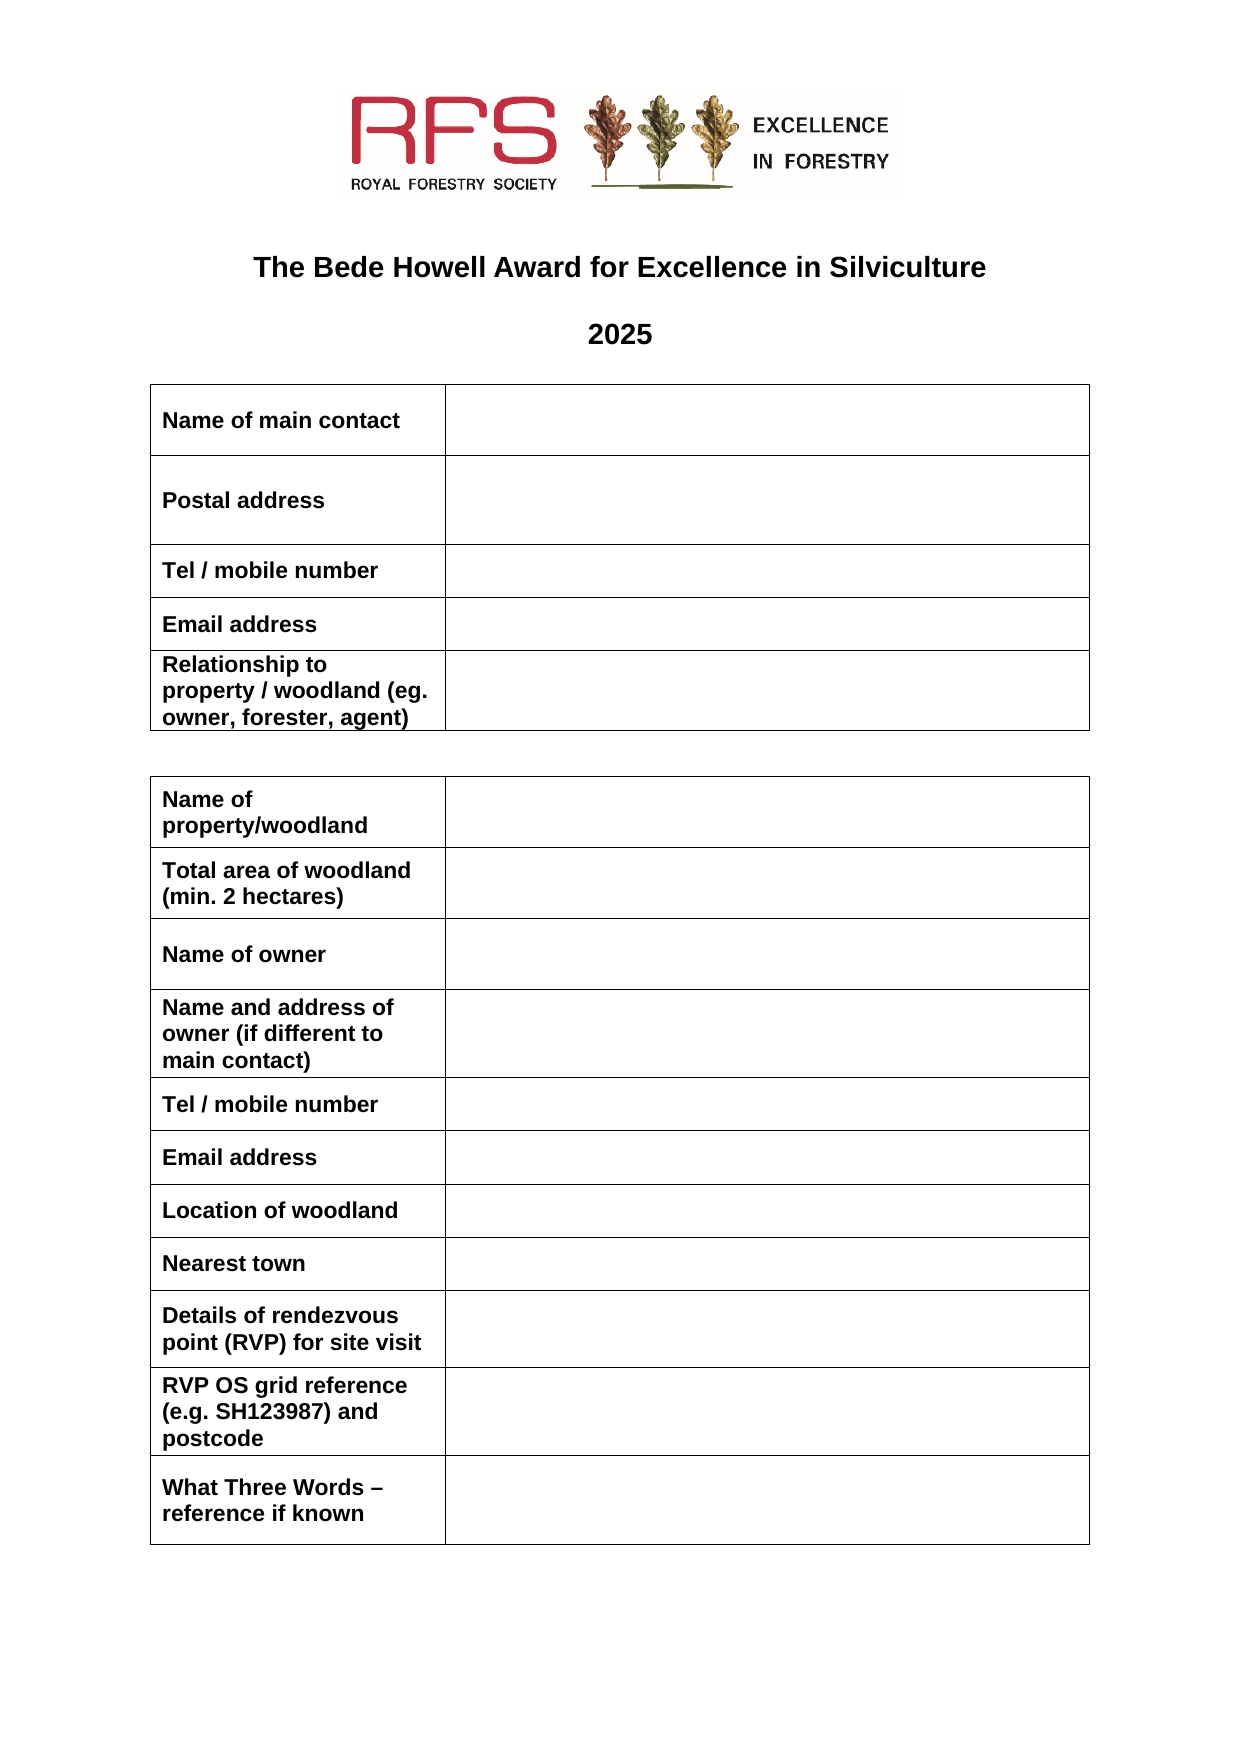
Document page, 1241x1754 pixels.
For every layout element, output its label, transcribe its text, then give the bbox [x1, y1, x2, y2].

table_cell [446, 545, 1089, 597]
table_header [446, 777, 1089, 847]
table_header Name of main contact [151, 385, 445, 455]
table_cell [446, 1185, 1089, 1237]
table_cell Location of woodland [151, 1185, 445, 1237]
table_cell Postal address [151, 456, 445, 544]
table_cell Relationship to property / woodland (eg. owner, forester, agent) [151, 651, 445, 730]
table_cell What Three Words – reference if known [151, 1456, 445, 1544]
table_cell [446, 1078, 1089, 1130]
table_cell Email address [151, 1131, 445, 1183]
table_cell [446, 456, 1089, 544]
table_cell Tel / mobile number [151, 1078, 445, 1130]
table_cell [446, 651, 1089, 730]
table_cell [446, 1368, 1089, 1455]
table_cell [446, 990, 1089, 1077]
text 2025 [150, 317, 1090, 351]
table_cell RVP OS grid reference (e.g. SH123987) and postcode [151, 1368, 445, 1455]
table_cell [446, 1291, 1089, 1367]
table_header [446, 385, 1089, 455]
table_cell [446, 848, 1089, 918]
picture [337, 88, 903, 198]
table_cell Name of owner [151, 919, 445, 989]
table_cell Total area of woodland (min. 2 hectares) [151, 848, 445, 918]
table_cell Nearest town [151, 1238, 445, 1290]
table_cell Details of rendezvous point (RVP) for site visit [151, 1291, 445, 1367]
table_cell [446, 919, 1089, 989]
table_cell [446, 598, 1089, 650]
table_cell [446, 1238, 1089, 1290]
table_cell [446, 1456, 1089, 1544]
table_cell Name and address of owner (if different to main contact) [151, 990, 445, 1077]
text The Bede Howell Award for Excellence in Silviculture [150, 250, 1090, 284]
table_cell [446, 1131, 1089, 1183]
table_header Name of property/woodland [151, 777, 445, 847]
table_cell Email address [151, 598, 445, 650]
table_cell Tel / mobile number [151, 545, 445, 597]
